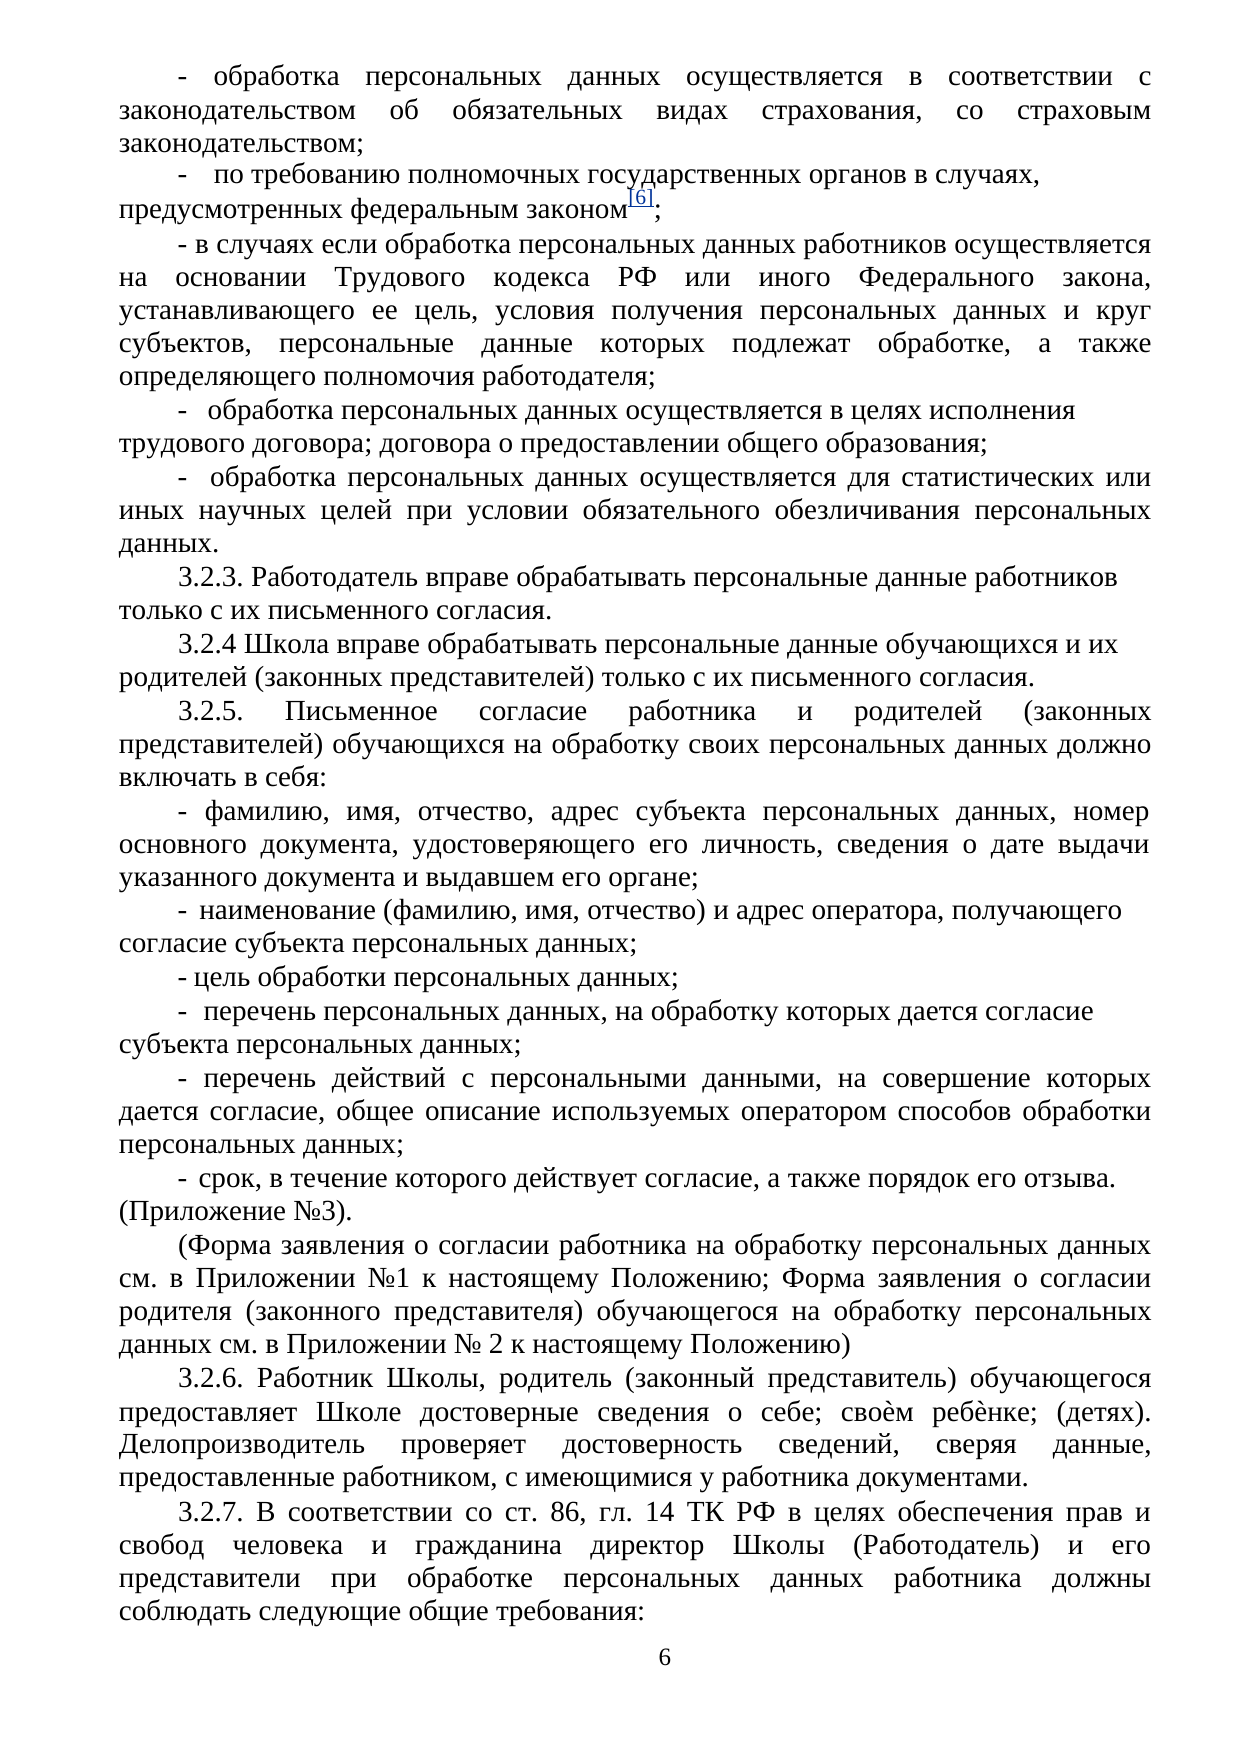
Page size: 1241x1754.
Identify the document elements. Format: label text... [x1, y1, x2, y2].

list срок, в течение которого действует согласие, а также порядок его отзыва. (Приложение №3). [119, 1161, 1152, 1227]
list цель обработки персональных данных; [177, 959, 1152, 993]
text 3.2.3. Работодатель вправе обрабатывать персональные данные работников только с их письменного согласия. [119, 560, 1152, 626]
text 3.2.4 Школа вправе обрабатывать персональные данные обучающихся и их родителей (законных представителей) только с их письменного согласия. [119, 627, 1152, 692]
list фамилию, имя, отчество, адрес субъекта персональных данных, номер основного документа, удостоверяющего его личность, сведения о дате выдачи указанного документа и выдавшем его органе; [119, 794, 1150, 892]
list обработка персональных данных осуществляется в соответствии с законодательством об обязательных видах страхования, со страховым законодательством; [119, 59, 1152, 158]
text 3.2.5. Письменное согласие работника и родителей (законных представителей) обучающихся на обработку своих персональных данных должно включать в себя: [119, 694, 1152, 792]
list обработка персональных данных осуществляется для статистических или иных научных целей при условии обязательного обезличивания персональных данных. [119, 460, 1152, 559]
list наименование (фамилию, имя, отчество) и адрес оператора, получающего согласие субъекта персональных данных; [119, 894, 1152, 959]
list перечень персональных данных, на обработку которых дается согласие субъекта персональных данных; [119, 994, 1150, 1059]
text 3.2.6. Работник Школы, родитель (законный представитель) обучающегося предоставляет Школе достоверные сведения о себе; своѐм ребѐнке; (детях). Делопроизводитель проверяет достоверность сведений, сверяя данные, предоставленные работником, с имеющимися у работника документами. [119, 1361, 1152, 1493]
text (Форма заявления о согласии работника на обработку персональных данных см. в Приложении №1 к настоящему Положению; Форма заявления о согласии родителя (законного представителя) обучающегося на обработку персональных данных см. в Приложении № 2 к настоящему Положению) [119, 1228, 1152, 1360]
list по требованию полномочных государственных органов в случаях, предусмотренных федеральным законом[6]; [119, 159, 1152, 227]
list в случаях если обработка персональных данных работников осуществляется на основании Трудового кодекса РФ или иного Федерального закона, устанавливающего ее цель, условия получения персональных данных и круг субъектов, персональные данные которых подлежат обработке, а также определяющего полномочия работодателя; [119, 227, 1152, 392]
text 3.2.7. В соответствии со ст. 86, гл. 14 ТК РФ в целях обеспечения прав и свобод человека и гражданина директор Школы (Работодатель) и его представители при обработке персональных данных работника должны соблюдать следующие общие требования: [119, 1495, 1152, 1626]
text 6 [658, 1642, 1152, 1671]
list обработка персональных данных осуществляется в целях исполнения трудового договора; договора о предоставлении общего образования; [119, 393, 1152, 458]
list перечень действий с персональными данными, на совершение которых дается согласие, общее описание используемых оператором способов обработки персональных данных; [119, 1061, 1152, 1159]
